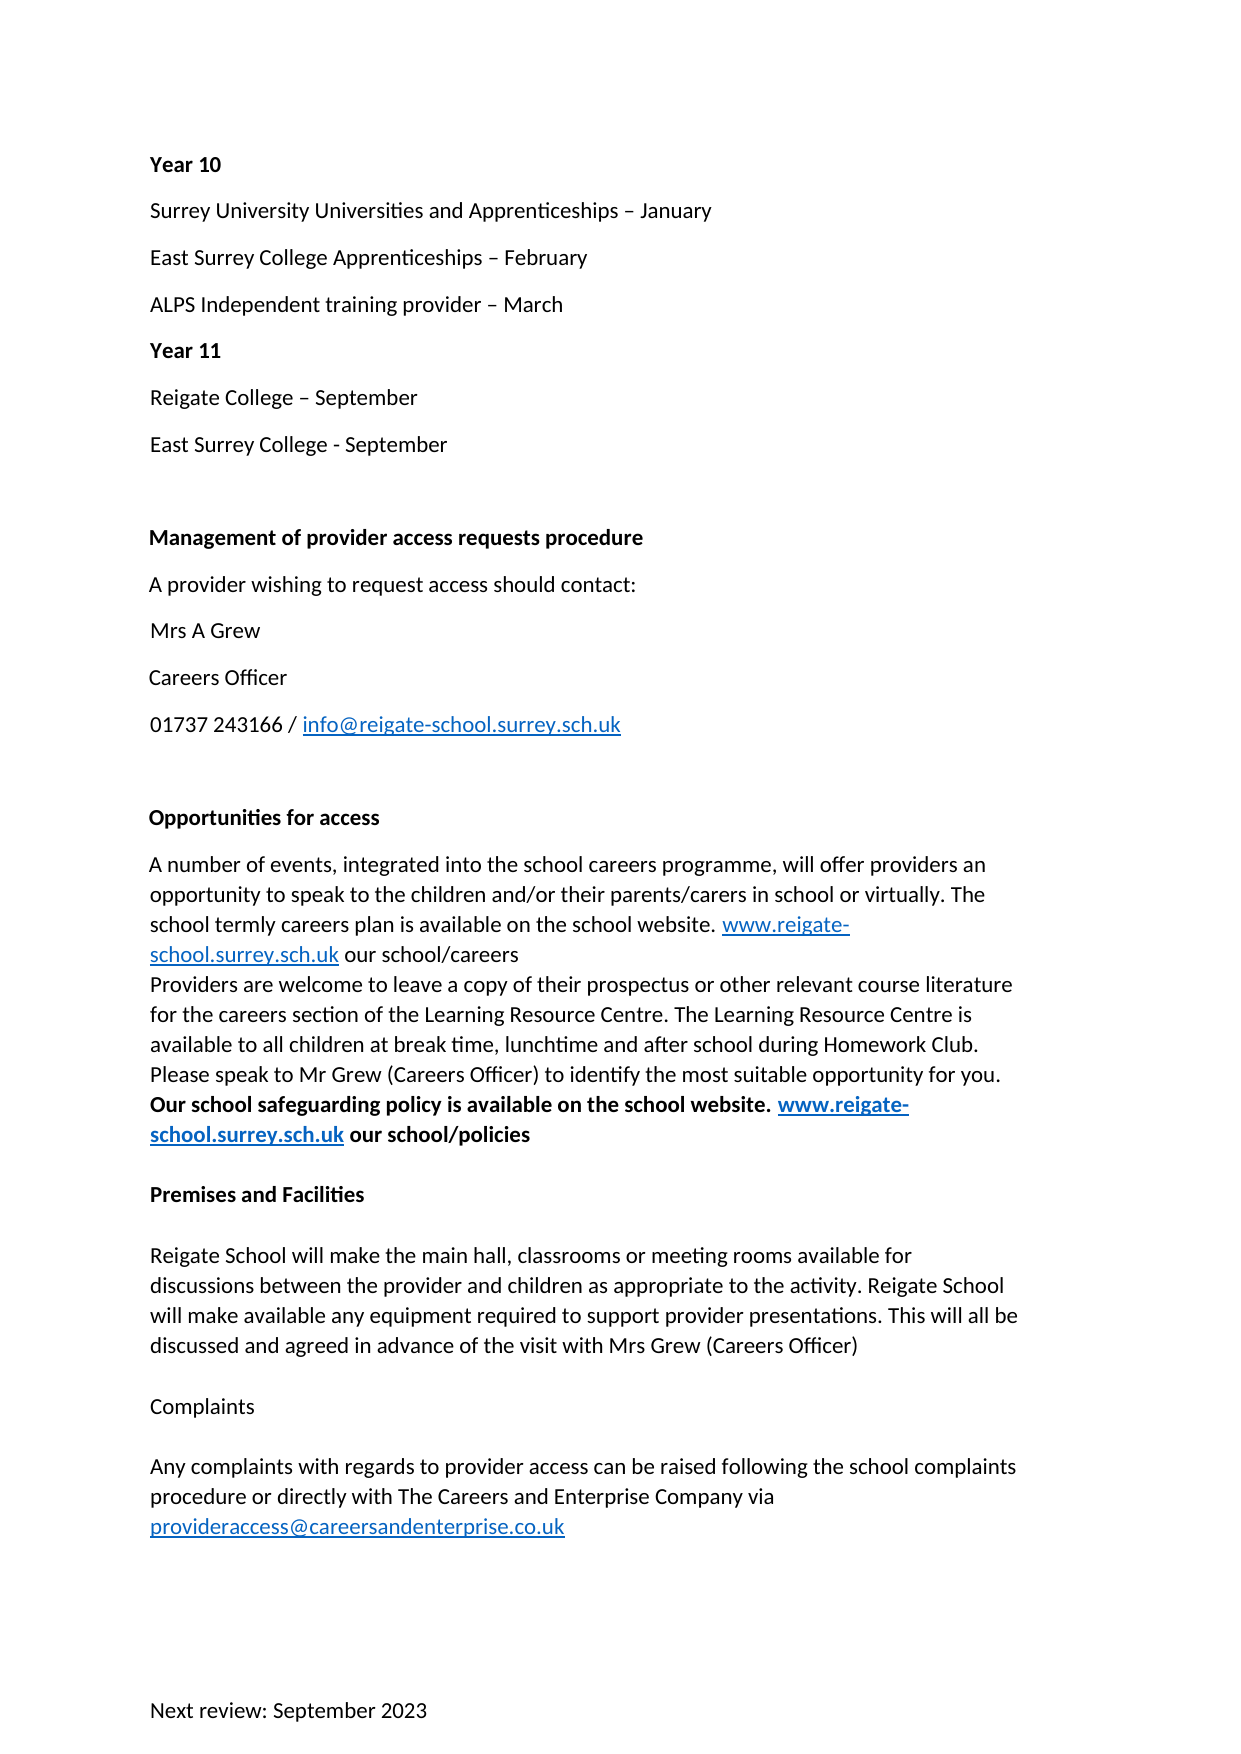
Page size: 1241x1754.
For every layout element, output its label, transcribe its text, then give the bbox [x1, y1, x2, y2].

text Reigate College – September [150, 383, 1022, 411]
text East Surrey College - September [150, 430, 1022, 458]
text Year 11 [150, 337, 1022, 365]
text 01737 243166 / info@reigate-school.surrey.sch.uk [150, 710, 1022, 738]
text Complaints [150, 1392, 1022, 1420]
text Mrs A Grew [150, 617, 1022, 644]
text A number of events, integrated into the school careers programme, will offer providers an opportunity to speak to the children and/or their parents/carers in school or virtually. The school termly careers plan is available on the school website. www.reigate-school.surrey.sch.uk our school/careers [148, 850, 1022, 968]
text Any complaints with regards to provider access can be raised following the school complaints procedure or directly with The Careers and Enterprise Company via provideraccess@careersandenterprise.co.uk [150, 1452, 1022, 1540]
text ALPS Independent training provider – March [150, 290, 1022, 318]
text Providers are welcome to leave a copy of their prospectus or other relevant course literature for the careers section of the Learning Resource Centre. The Learning Resource Centre is available to all children at break time, lunchtime and after school during Homework Club. [150, 970, 1022, 1058]
subtitle Management of provider access requests procedure [148, 523, 1022, 551]
text A provider wishing to request access should contact: [148, 570, 1022, 598]
text Year 10 [150, 150, 1022, 178]
text will make available any equipment required to support provider presentations. This will all be [150, 1301, 1022, 1329]
subtitle Opportunities for access [148, 803, 1022, 831]
text discussed and agreed in advance of the visit with Mrs Grew (Careers Officer) [150, 1332, 1022, 1360]
text discussions between the provider and children as appropriate to the activity. Reigate School [150, 1271, 1022, 1299]
text Our school safeguarding policy is available on the school website. www.reigate-school.surrey.sch.uk our school/policies [150, 1090, 1022, 1148]
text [150, 243, 1022, 271]
text Premises and Facilities [150, 1181, 1022, 1209]
text Please speak to Mr Grew (Careers Officer) to identify the most suitable opportunity for you. [150, 1060, 1022, 1088]
text Reigate School will make the main hall, classrooms or meeting rooms available for [150, 1241, 1022, 1269]
text Surrey University Universities and Apprenticeships – January [150, 197, 1022, 225]
text Careers Officer [148, 663, 1022, 691]
